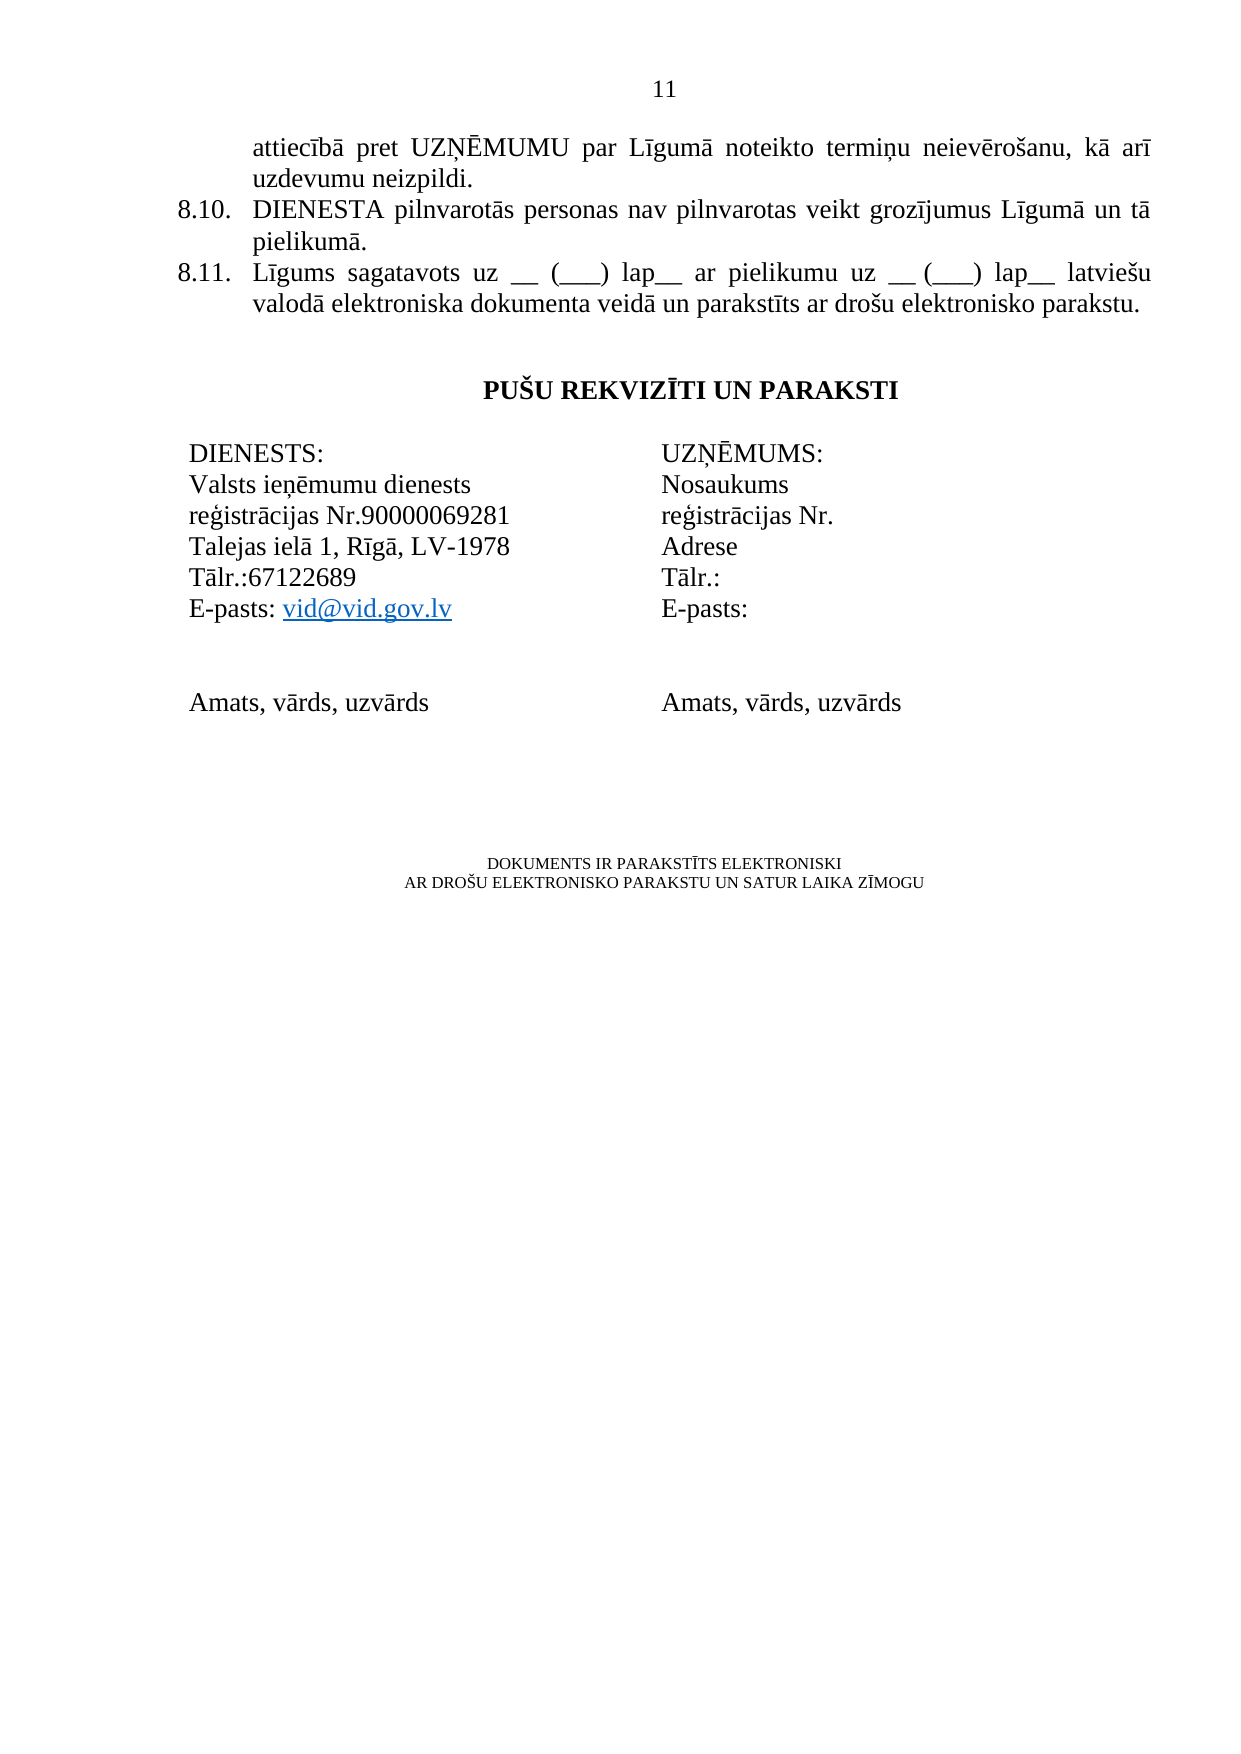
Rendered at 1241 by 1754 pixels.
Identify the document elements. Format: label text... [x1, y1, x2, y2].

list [177, 131, 1152, 194]
text DOKUMENTS IR PARAKSTĪTS ELEKTRONISKI [177, 854, 1152, 873]
list DIENESTA pilnvarotās personas nav pilnvarotas veikt grozījumus Līgumā un tā pielikumā. [177, 194, 1152, 256]
table_cell Amats, vārds, uzvārds [661, 686, 1133, 717]
subtitle PUŠU REKVIZĪTI UN PARAKSTI [230, 374, 1152, 406]
list Līgums sagatavots uz __ (___) lap__ ar pielikumu uz __ (___) lap__ latviešu valodā elektroniska dokumenta veidā un parakstīts ar drošu elektronisko parakstu. [177, 256, 1152, 318]
table_header DIENESTS: Valsts ieņēmumu dienests reģistrācijas Nr.90000069281 Talejas ielā 1, Rīgā, LV-1978 Tālr.:67122689 E-pasts: vid@vid.gov.lv [177, 406, 661, 686]
text AR DROŠU ELEKTRONISKO PARAKSTU UN SATUR LAIKA ZĪMOGU [177, 873, 1152, 892]
table_cell Amats, vārds, uzvārds [177, 686, 661, 717]
table_header UZŅĒMUMS: Nosaukums reģistrācijas Nr. Adrese Tālr.: E-pasts: [661, 406, 1133, 686]
